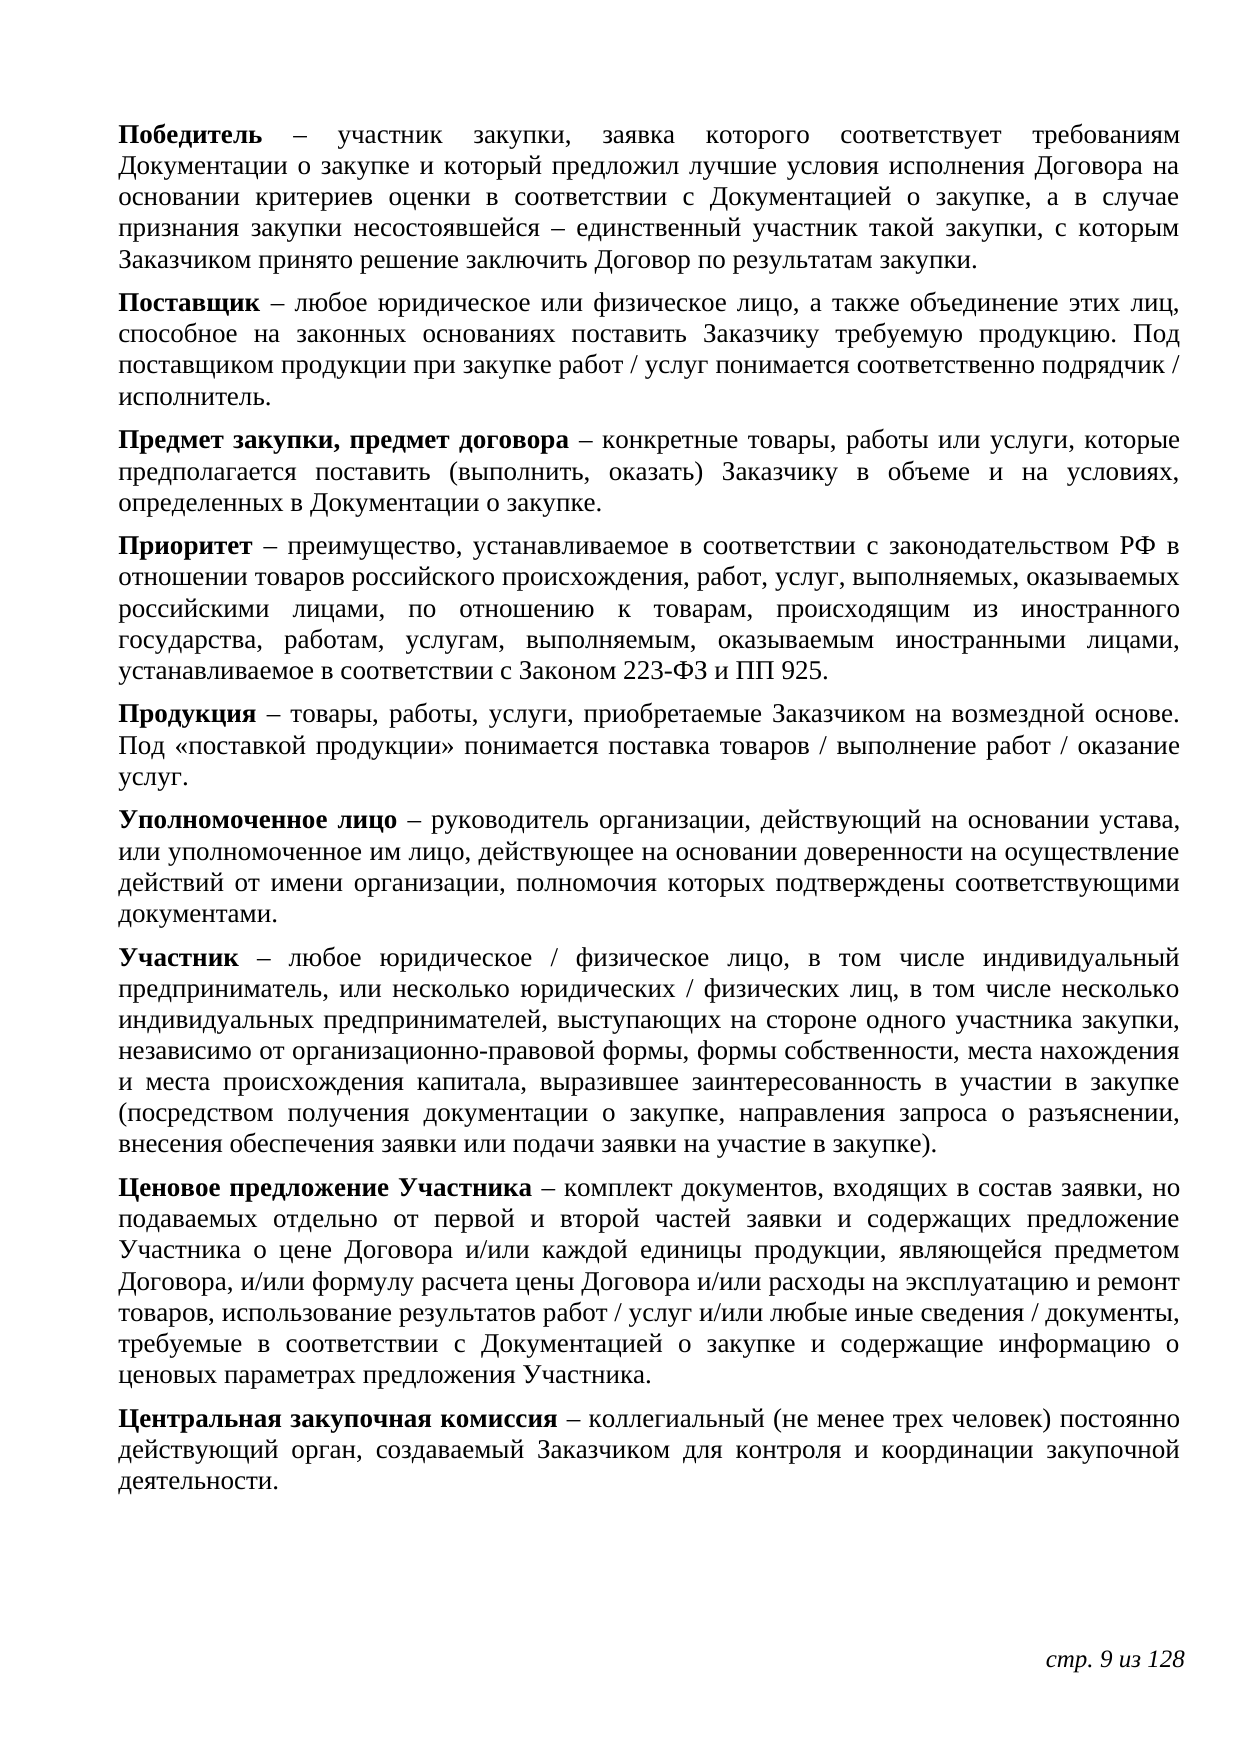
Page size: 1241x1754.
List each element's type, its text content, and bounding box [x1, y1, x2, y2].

text Центральная закупочная комиссия – коллегиальный (не менее трех человек) постоянно действующий орган, создаваемый Заказчиком для контроля и координации закупочной деятельности. [118, 1402, 1181, 1495]
text Участник – любое юридическое / физическое лицо, в том числе индивидуальный предприниматель, или несколько юридических / физических лиц, в том числе несколько индивидуальных предпринимателей, выступающих на стороне одного участника закупки, независимо от организационно-правовой формы, формы собственности, места нахождения и места происхождения капитала, выразившее заинтересованность в участии в закупке (посредством получения документации о закупке, направления запроса о разъяснении, внесения обеспечения заявки или подачи заявки на участие в закупке). [118, 941, 1181, 1159]
text Приоритет – преимущество, устанавливаемое в соответствии с законодательством РФ в отношении товаров российского происхождения, работ, услуг, выполняемых, оказываемых российскими лицами, по отношению к товарам, происходящим из иностранного государства, работам, услугам, выполняемым, оказываемым иностранными лицами, устанавливаемое в соответствии с Законом 223-ФЗ и ПП 925. [118, 529, 1181, 685]
text Продукция – товары, работы, услуги, приобретаемые Заказчиком на возмездной основе. Под «поставкой продукции» понимается поставка товаров / выполнение работ / оказание услуг. [118, 698, 1181, 791]
text Победитель – участник закупки, заявка которого соответствует требованиям Документации о закупке и который предложил лучшие условия исполнения Договора на основании критериев оценки в соответствии с Документацией о закупке, а в случае признания закупки несостоявшейся – единственный участник такой закупки, с которым Заказчиком принято решение заключить Договор по результатам закупки. [118, 118, 1181, 274]
text Предмет закупки, предмет договора – конкретные товары, работы или услуги, которые предполагается поставить (выполнить, оказать) Заказчику в объеме и на условиях, определенных в Документации о закупке. [118, 423, 1181, 517]
text Уполномоченное лицо – руководитель организации, действующий на основании устава, или уполномоченное им лицо, действующее на основании доверенности на осуществление действий от имени организации, полномочия которых подтверждены соответствующими документами. [118, 803, 1181, 928]
text Ценовое предложение Участника – комплект документов, входящих в состав заявки, но подаваемых отдельно от первой и второй частей заявки и содержащих предложение Участника о цене Договора и/или каждой единицы продукции, являющейся предметом Договора, и/или формулу расчета цены Договора и/или расходы на эксплуатацию и ремонт товаров, использование результатов работ / услуг и/или любые иные сведения / документы, требуемые в соответствии с Документацией о закупке и содержащие информацию о ценовых параметрах предложения Участника. [118, 1171, 1181, 1389]
text Поставщик – любое юридическое или физическое лицо, а также объединение этих лиц, способное на законных основаниях поставить Заказчику требуемую продукцию. Под поставщиком продукции при закупке работ / услуг понимается соответственно подрядчик / исполнитель. [118, 286, 1181, 411]
